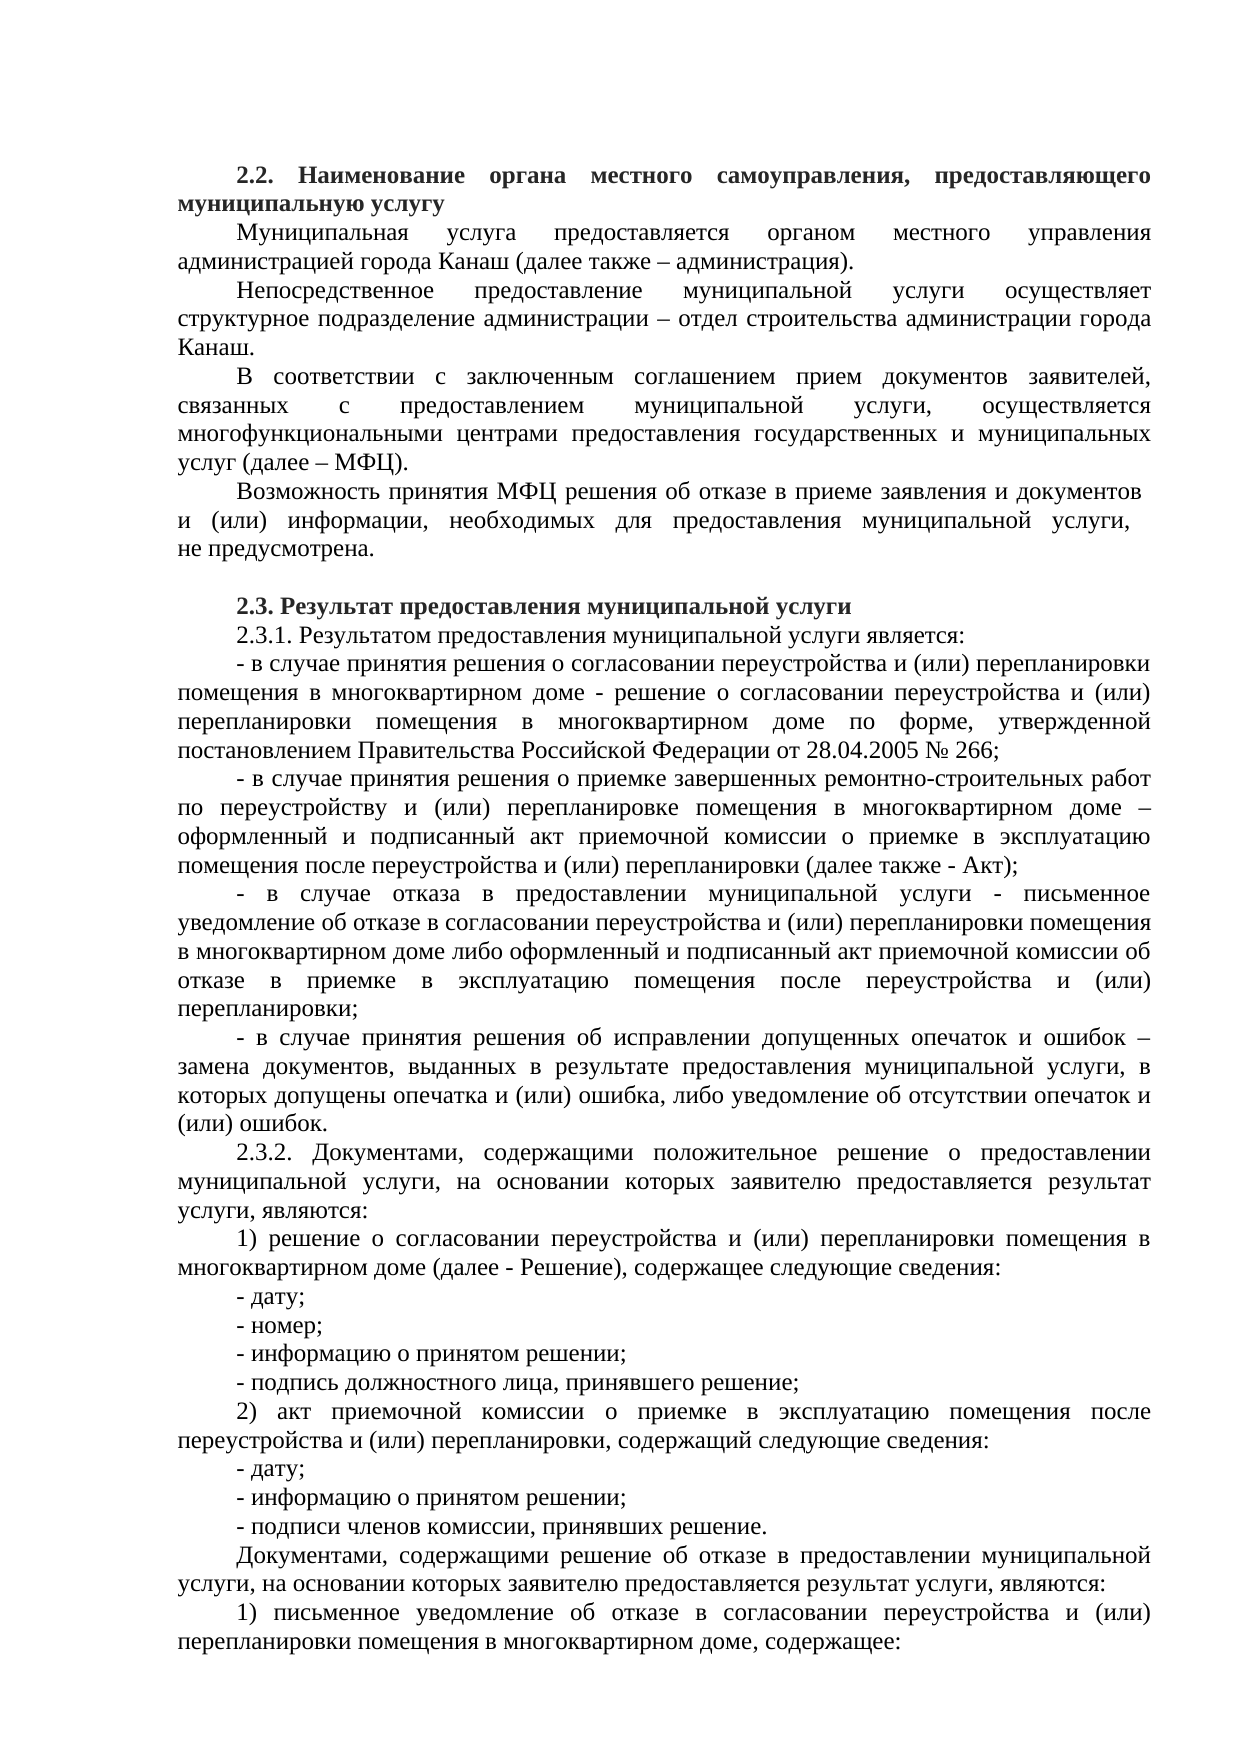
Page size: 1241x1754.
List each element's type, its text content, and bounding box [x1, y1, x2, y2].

text - подписи членов комиссии, принявших решение. [177, 1511, 1152, 1540]
text Муниципальная услуга предоставляется органом местного управления администрацией города Канаш (далее также – администрация). [177, 217, 1152, 275]
text - в случае принятия решения о согласовании переустройства и (или) перепланировки помещения в многоквартирном доме - решение о согласовании переустройства и (или) перепланировки помещения в многоквартирном доме по форме, утвержденной постановлением Правительства Российской Федерации от 28.04.2005 № 266; [177, 648, 1152, 763]
text Возможность принятия МФЦ решения об отказе в приеме заявления и документов и (или) информации, необходимых для предоставления муниципальной услуги, не предусмотрена. [177, 476, 1152, 562]
text - информацию о принятом решении; [177, 1338, 1152, 1367]
text 2.3.2. Документами, содержащими положительное решение о предоставлении муниципальной услуги, на основании которых заявителю предоставляется результат услуги, являются: [177, 1137, 1152, 1223]
text - в случае отказа в предоставлении муниципальной услуги - письменное уведомление об отказе в согласовании переустройства и (или) перепланировки помещения в многоквартирном доме либо оформленный и подписанный акт приемочной комиссии об отказе в приемке в эксплуатацию помещения после переустройства и (или) перепланировки; [177, 878, 1152, 1022]
text - дату; [177, 1453, 1152, 1482]
text - информацию о принятом решении; [177, 1482, 1152, 1511]
text 1) решение о согласовании переустройства и (или) перепланировки помещения в многоквартирном доме (далее - Решение), содержащее следующие сведения: [177, 1223, 1152, 1281]
text - в случае принятия решения об исправлении допущенных опечаток и ошибок – замена документов, выданных в результате предоставления муниципальной услуги, в которых допущены опечатка и (или) ошибка, либо уведомление об отсутствии опечаток и (или) ошибок. [177, 1022, 1152, 1137]
text - подпись должностного лица, принявшего решение; [177, 1367, 1152, 1396]
text 1) письменное уведомление об отказе в согласовании переустройства и (или) перепланировки помещения в многоквартирном доме, содержащее: [177, 1597, 1152, 1655]
subtitle 2.3. Результат предоставления муниципальной услуги [177, 591, 1152, 620]
text 2) акт приемочной комиссии о приемке в эксплуатацию помещения после переустройства и (или) перепланировки, содержащий следующие сведения: [177, 1396, 1152, 1453]
text Документами, содержащими решение об отказе в предоставлении муниципальной услуги, на основании которых заявителю предоставляется результат услуги, являются: [177, 1540, 1152, 1597]
text - номер; [177, 1310, 1152, 1338]
text В соответствии с заключенным соглашением прием документов заявителей, связанных с предоставлением муниципальной услуги, осуществляется многофункциональными центрами предоставления государственных и муниципальных услуг (далее – МФЦ). [177, 361, 1152, 476]
text Непосредственное предоставление муниципальной услуги осуществляет структурное подразделение администрации – отдел строительства администрации города Канаш. [177, 275, 1152, 361]
text - дату; [177, 1281, 1152, 1310]
subtitle 2.2. Наименование органа местного самоуправления, предоставляющего муниципальную услугу [177, 160, 1152, 217]
text 2.3.1. Результатом предоставления муниципальной услуги является: [177, 620, 1152, 648]
text - в случае принятия решения о приемке завершенных ремонтно-строительных работ по переустройству и (или) перепланировке помещения в многоквартирном доме – оформленный и подписанный акт приемочной комиссии о приемке в эксплуатацию помещения после переустройства и (или) перепланировки (далее также - Акт); [177, 763, 1152, 878]
